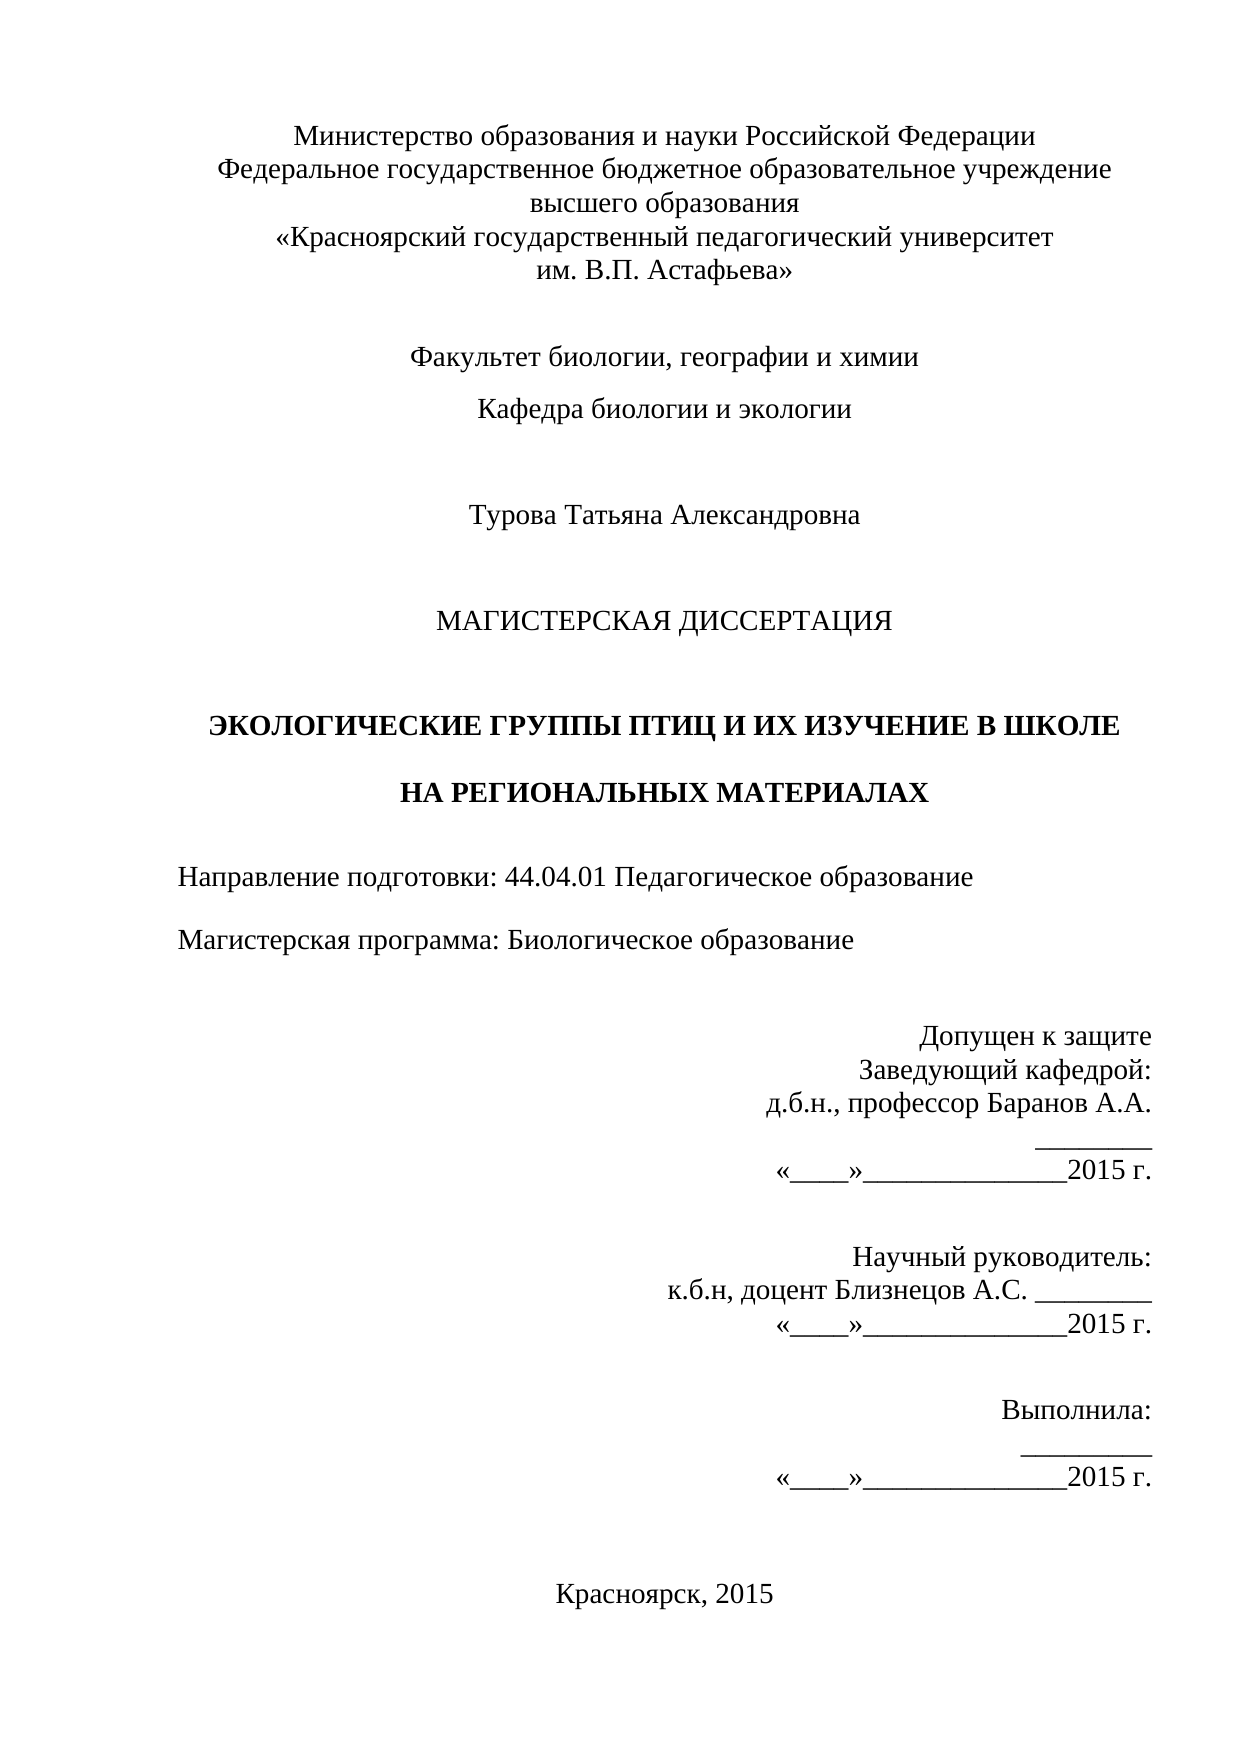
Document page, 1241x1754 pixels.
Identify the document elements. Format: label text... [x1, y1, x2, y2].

text Выполнила: [177, 1392, 1152, 1426]
text Допущен к защите [177, 1018, 1152, 1052]
text Факультет биологии, географии и химии [177, 339, 1152, 372]
text «____»______________2015 г. [177, 1459, 1152, 1493]
text ЭКОЛОГИЧЕСКИЕ ГРУППЫ ПТИЦ И ИХ ИЗУЧЕНИЕ В ШКОЛЕ НА РЕГИОНАЛЬНЫХ МАТЕРИАЛАХ [177, 708, 1152, 809]
text «____»______________2015 г. [177, 1306, 1152, 1339]
text Научный руководитель: [177, 1239, 1152, 1272]
text Кафедра биологии и экологии [177, 391, 1152, 425]
text Министерство образования и науки Российской Федерации [177, 118, 1152, 152]
text д.б.н., профессор Баранов А.А. [177, 1085, 1152, 1119]
text Красноярск, 2015 [177, 1577, 1152, 1610]
text Заведующий кафедрой: [177, 1052, 1152, 1085]
text им. В.П. Астафьева» [177, 252, 1152, 286]
text к.б.н, доцент Близнецов А.С. ________ [177, 1272, 1152, 1306]
text высшего образования [177, 185, 1152, 219]
text Федеральное государственное бюджетное образовательное учреждение [177, 152, 1152, 185]
text «____»______________2015 г. [177, 1152, 1152, 1186]
text ________ [177, 1119, 1152, 1152]
text _________ [177, 1426, 1152, 1459]
text «Красноярский государственный педагогический университет [177, 219, 1152, 252]
text Направление подготовки: 44.04.01 Педагогическое образование [177, 859, 1152, 893]
text Турова Татьяна Александровна [177, 497, 1152, 531]
text МАГИСТЕРСКАЯ ДИССЕРТАЦИЯ [177, 603, 1152, 636]
text Магистерская программа: Биологическое образование [177, 922, 1152, 956]
